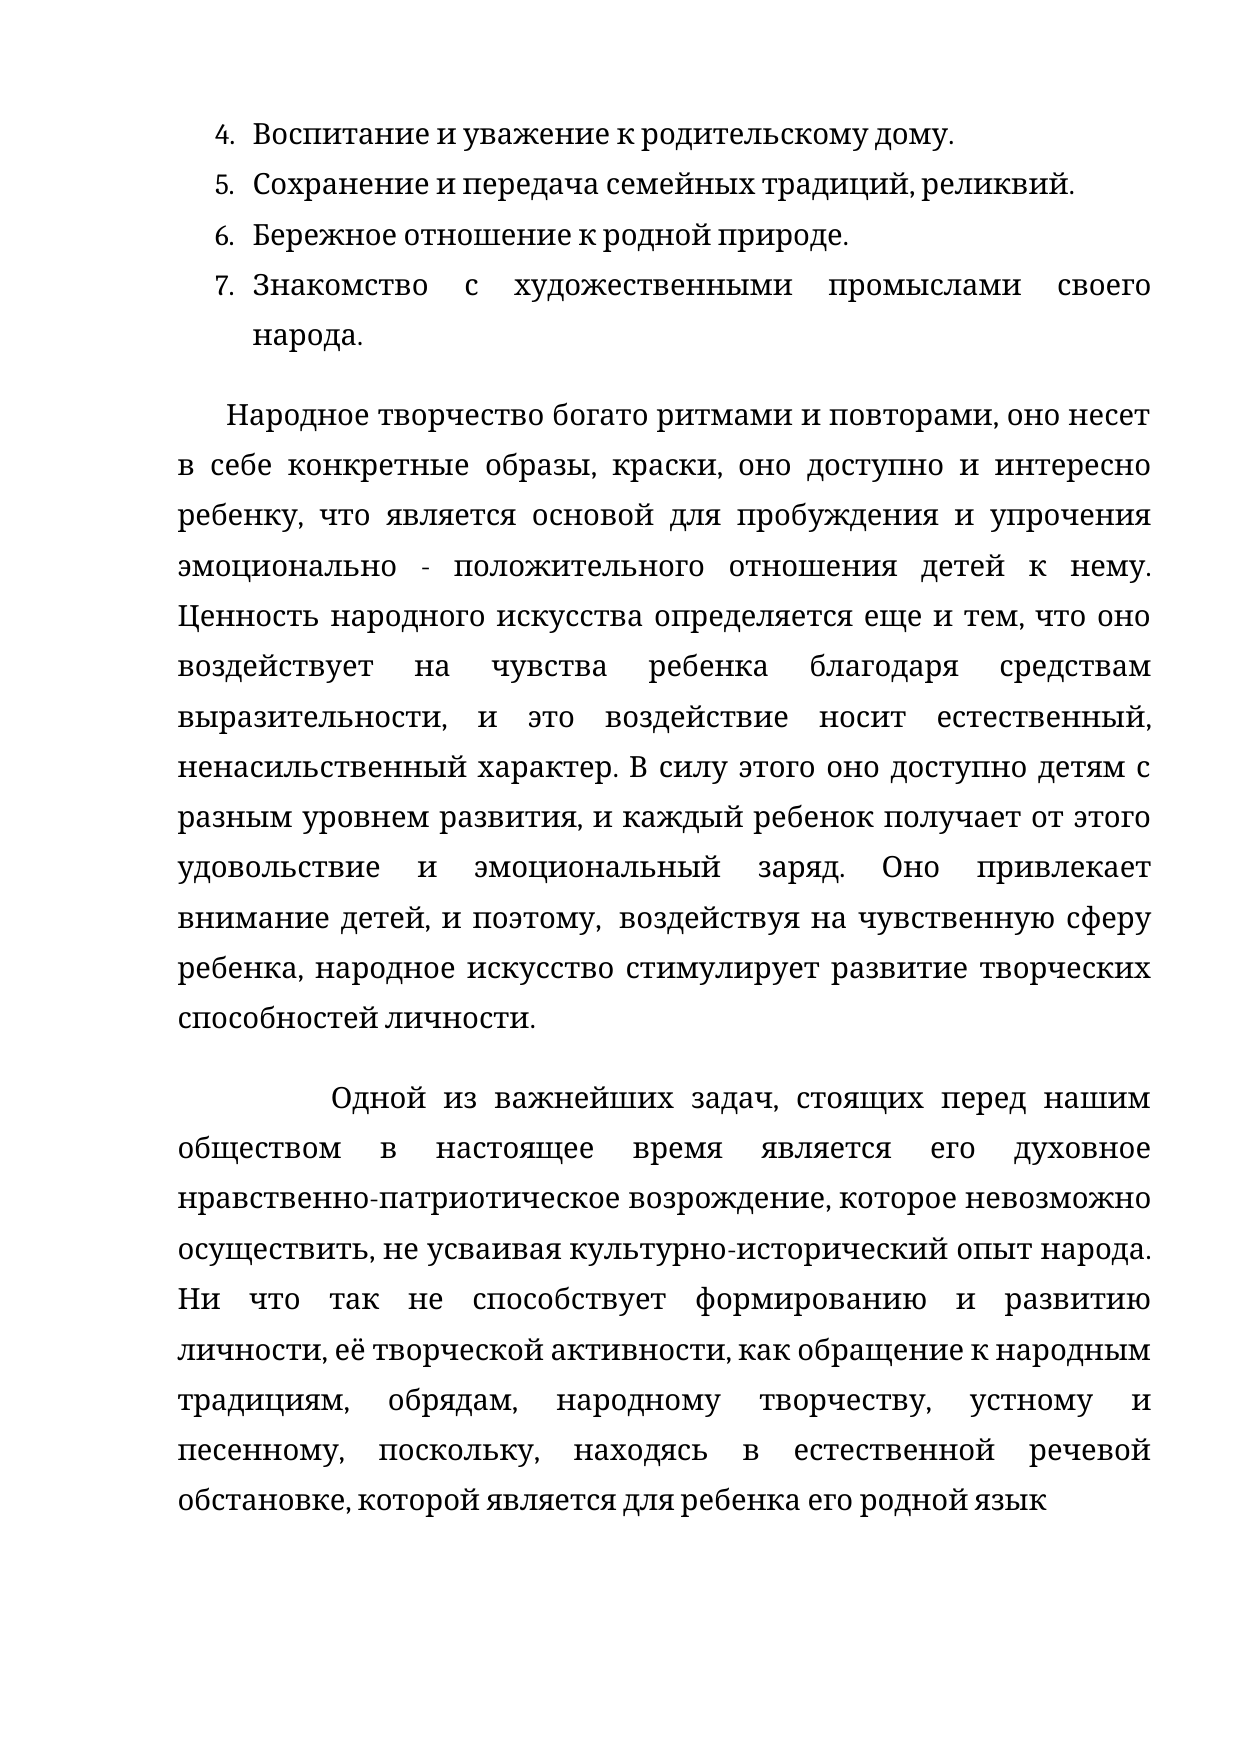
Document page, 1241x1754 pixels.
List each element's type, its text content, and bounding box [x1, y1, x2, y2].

list Знакомство с художественными промыслами своего народа. [215, 269, 1152, 353]
text Одной из важнейших задач, стоящих перед нашим обществом в настоящее время является его духовное нравственно-патриотическое возрождение, которое невозможно осуществить, не усваивая культурно-исторический опыт народа. Ни что так не способствует формированию и развитию личности, её творческой активности, как обращение к народным традициям, обрядам, народному творчеству, устному и песенному, поскольку, находясь в естественной речевой обстановке, которой является для ребенка его родной язык [177, 1082, 1152, 1518]
list Бережное отношение к родной природе. [215, 219, 1152, 252]
text Народное творчество богато ритмами и повторами, оно несет в себе конкретные образы, краски, оно доступно и интересно ребенку, что является основой для пробуждения и упрочения эмоционально - положительного отношения детей к нему. Ценность народного искусства определяется еще и тем, что оно воздействует на чувства ребенка благодаря средствам выразительности, и это воздействие носит естественный, ненасильственный характер. В силу этого оно доступно детям с разным уровнем развития, и каждый ребенок получает от этого удовольствие и эмоциональный заряд. Оно привлекает внимание детей, и поэтому, воздействуя на чувственную сферу ребенка, народное искусство стимулирует развитие творческих способностей личности. [177, 399, 1152, 1036]
list Воспитание и уважение к родительскому дому. [215, 118, 1152, 152]
list Сохранение и передача семейных традиций, реликвий. [215, 168, 1152, 202]
